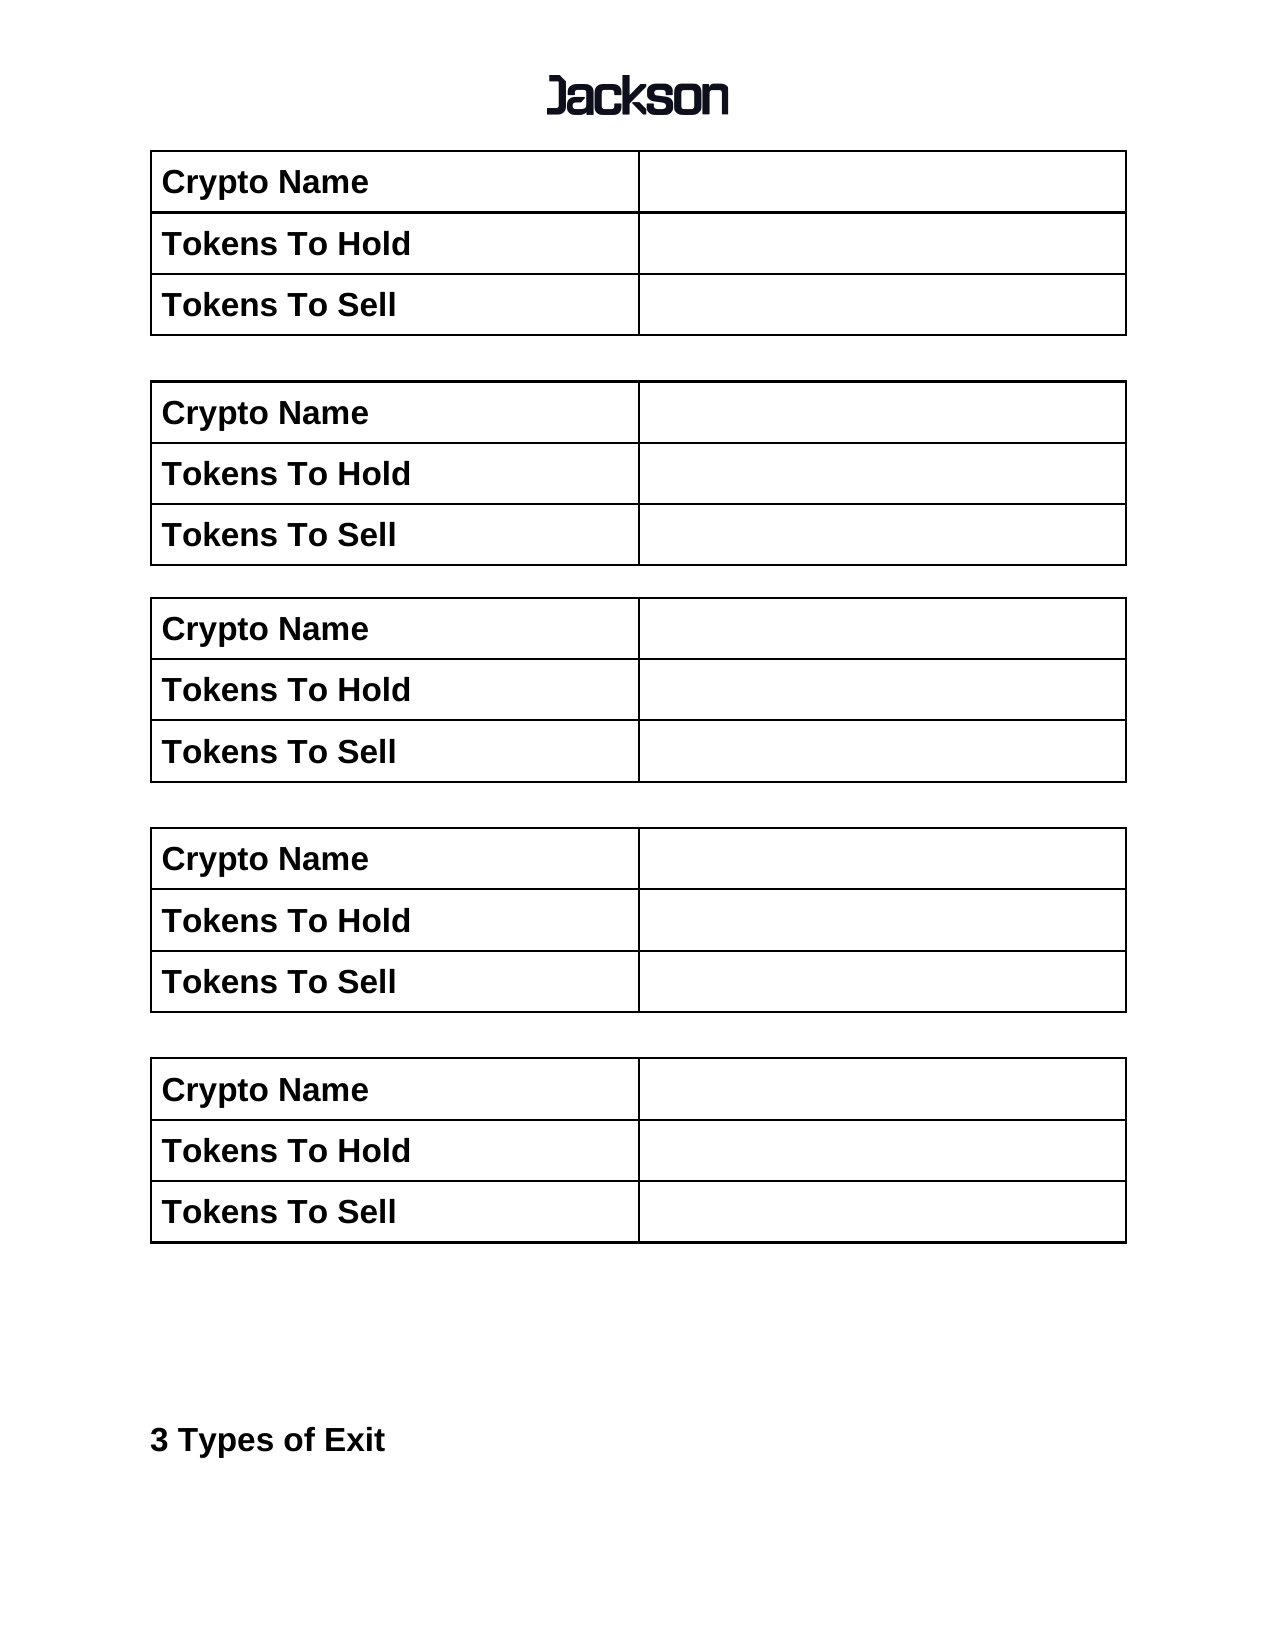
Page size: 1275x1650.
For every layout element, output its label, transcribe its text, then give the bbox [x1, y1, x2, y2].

table_cell Tokens To Hold [152, 444, 638, 503]
table_cell [640, 214, 1125, 273]
table_cell [640, 275, 1125, 334]
table_cell Tokens To Sell [152, 952, 638, 1011]
table_cell [640, 1121, 1125, 1180]
text 3 Types of Exit [150, 1420, 1125, 1458]
table_cell Tokens To Sell [152, 505, 638, 564]
table_header [640, 383, 1125, 442]
table_header Crypto Name [152, 829, 638, 888]
table_cell Tokens To Sell [152, 275, 638, 334]
table_header Crypto Name [152, 599, 638, 658]
table_header [640, 599, 1125, 658]
table_header Crypto Name [152, 152, 638, 211]
table_cell Tokens To Hold [152, 890, 638, 950]
table_header Crypto Name [152, 383, 638, 442]
table_cell Tokens To Hold [152, 214, 638, 273]
table_cell [640, 505, 1125, 564]
table_cell [640, 721, 1125, 781]
table_header [640, 1059, 1125, 1119]
table_cell [640, 1182, 1125, 1241]
table_header [640, 152, 1125, 211]
table_cell Tokens To Hold [152, 660, 638, 719]
table_cell [640, 952, 1125, 1011]
table_cell Tokens To Hold [152, 1121, 638, 1180]
table_cell Tokens To Sell [152, 721, 638, 781]
table_cell Tokens To Sell [152, 1182, 638, 1241]
table_header [640, 829, 1125, 888]
table_header Crypto Name [152, 1059, 638, 1119]
table_cell [640, 444, 1125, 503]
picture [547, 75, 729, 115]
table_cell [640, 660, 1125, 719]
table_cell [640, 890, 1125, 950]
